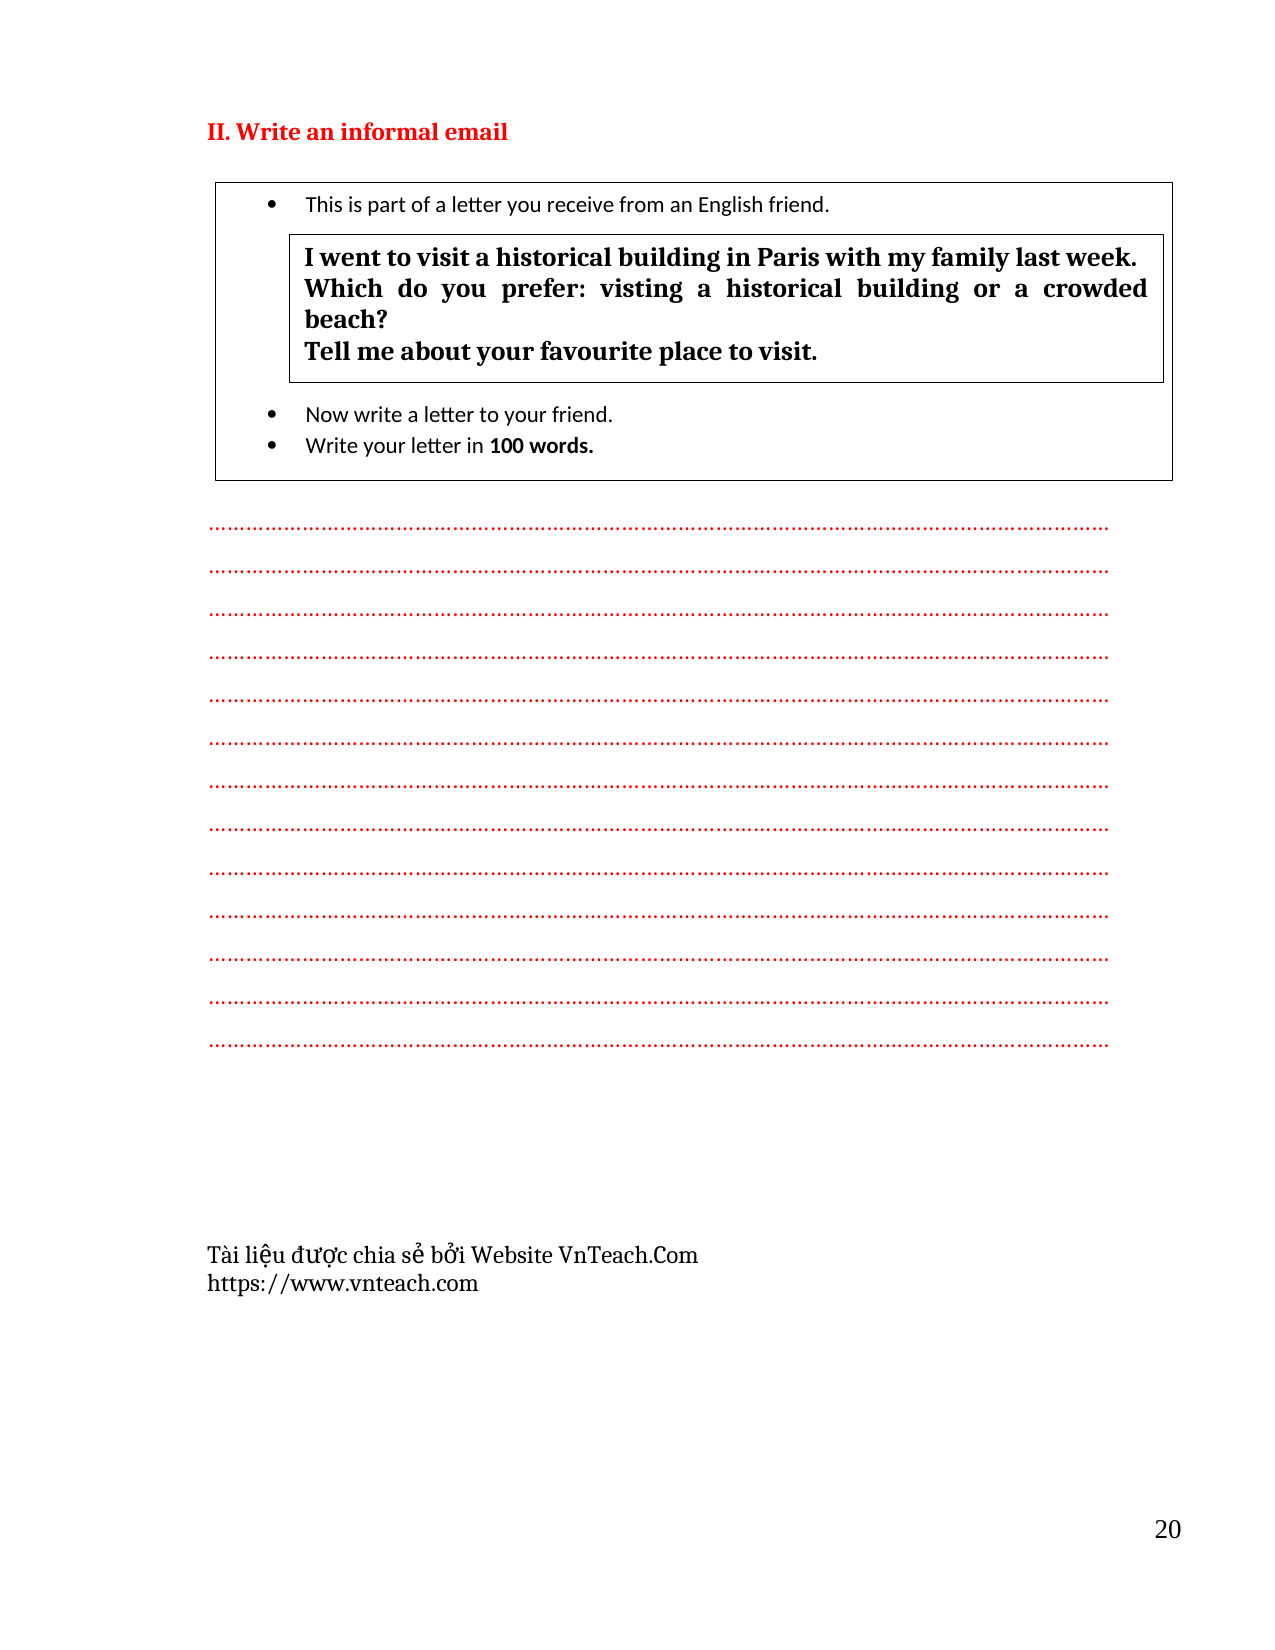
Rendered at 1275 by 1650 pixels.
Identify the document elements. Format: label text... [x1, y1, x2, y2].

text ……………………………………………………………………………………………………………………………… [207, 507, 1181, 536]
text ……………………………………………………………………………………………………………………………… [207, 809, 1181, 838]
text ……………………………………………………………………………………………………………………………… [207, 723, 1181, 752]
text ……………………………………………………………………………………………………………………………… [207, 939, 1181, 967]
text ……………………………………………………………………………………………………………………………… [207, 766, 1181, 795]
text ……………………………………………………………………………………………………………………………… [207, 1025, 1181, 1054]
text ……………………………………………………………………………………………………………………………… [207, 637, 1181, 666]
text ……………………………………………………………………………………………………………………………… [207, 982, 1181, 1011]
text II. Write an informal email [207, 118, 1181, 147]
text https://www.vnteach.com [207, 1269, 1181, 1298]
text ……………………………………………………………………………………………………………………………… [207, 680, 1181, 709]
text ……………………………………………………………………………………………………………………………… [207, 896, 1181, 924]
text ……………………………………………………………………………………………………………………………… [207, 852, 1181, 881]
text ……………………………………………………………………………………………………………………………… [207, 551, 1181, 579]
text Tài liệu được chia sẻ bởi Website VnTeach.Com [207, 1241, 1181, 1269]
text ……………………………………………………………………………………………………………………………… [207, 594, 1181, 622]
